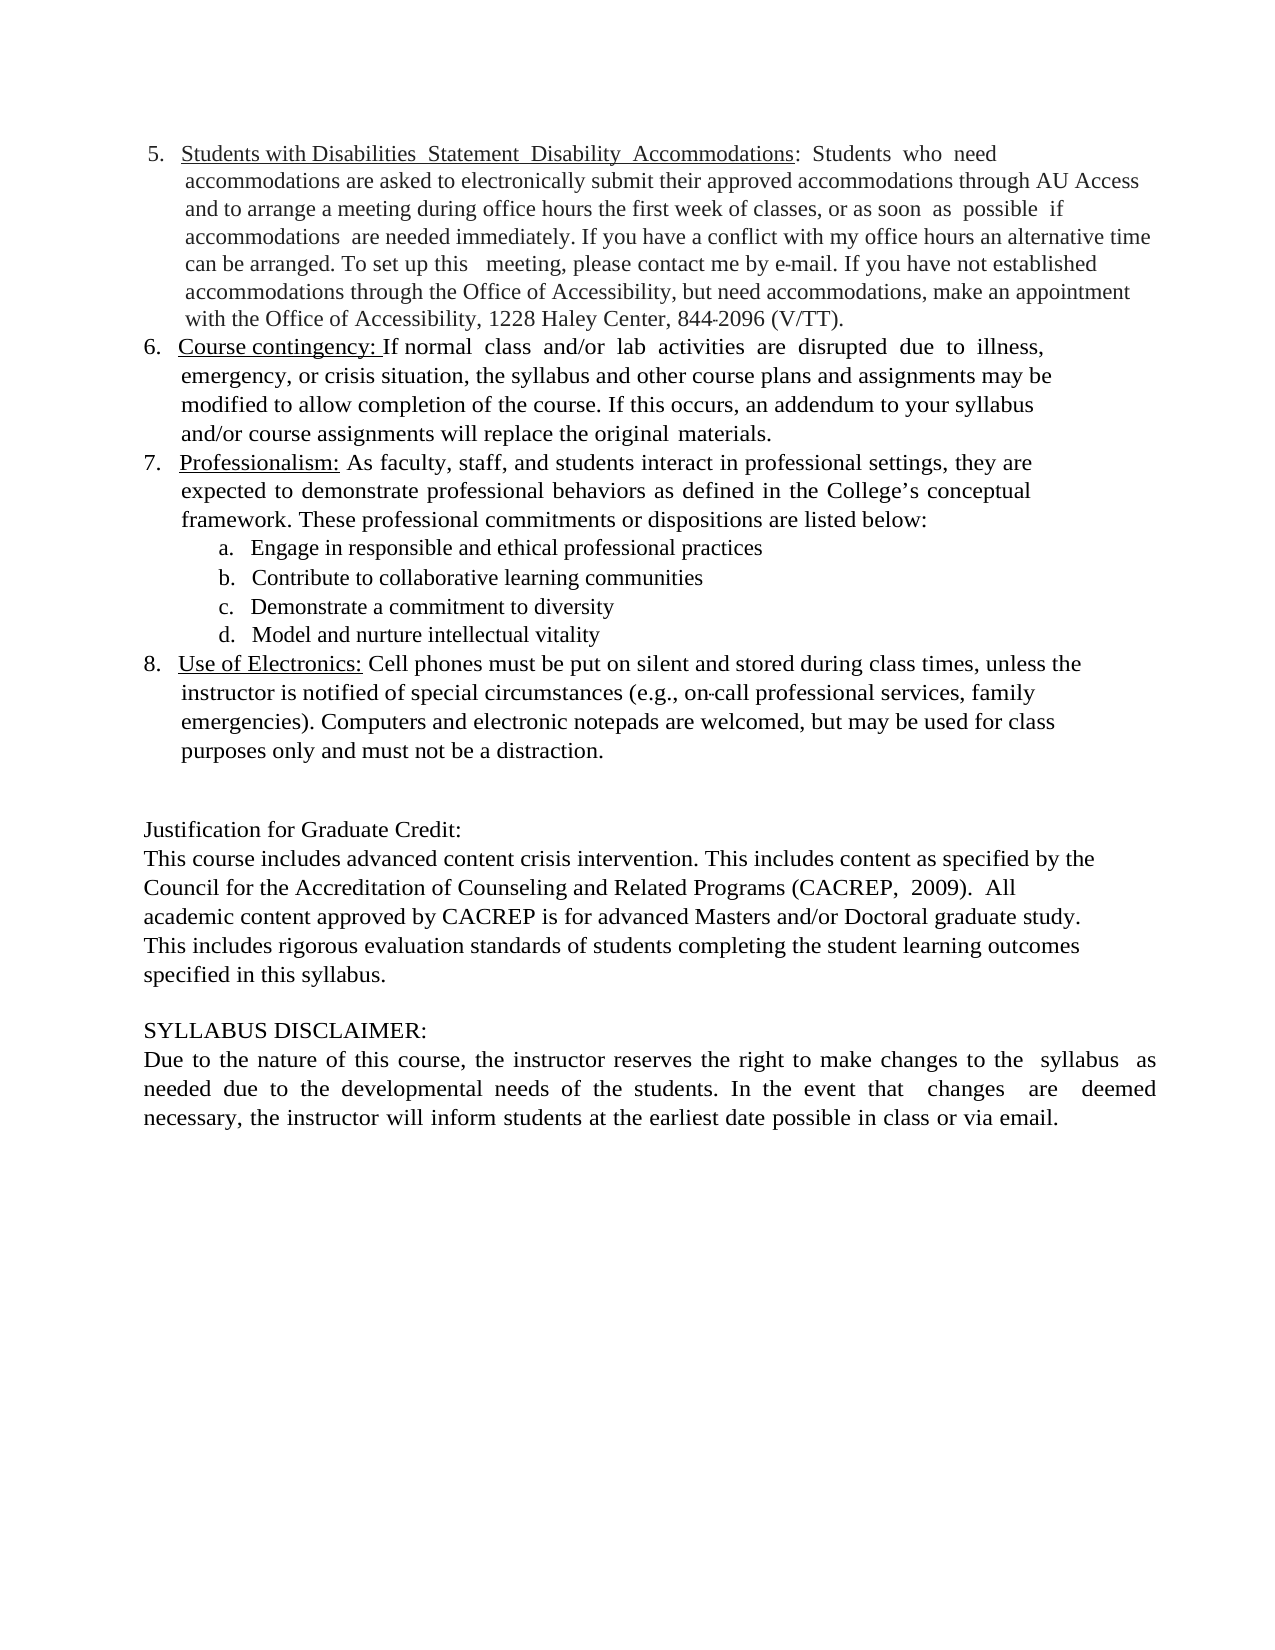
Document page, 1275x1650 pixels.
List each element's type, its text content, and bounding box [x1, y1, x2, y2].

text 6. Course contingency: If normal class and/or lab activities are disrupted due to illness, emergency, or crisis situation, the syllabus and other course plans and assignments may be modified to allow completion of the course. If this occurs, an addendum to your syllabus and/or course assignments will replace the original materials. [143, 333, 1098, 446]
text Due to the nature of this course, the instructor reserves the right to make changes to the syllabus as needed due to the developmental needs of the students. In the event that changes are deemed necessary, the instructor will inform students at the earliest date possible in class or via email. [143, 1046, 1159, 1131]
text This course includes advanced content crisis intervention. This includes content as specified by the Council for the Accreditation of Counseling and Related Programs (CACREP, 2009). All academic content approved by CACREP is for advanced Masters and/or Doctoral graduate study. This includes rigorous evaluation standards of students completing the student learning outcomes specified in this syllabus. [143, 845, 1098, 988]
text b. Contribute to collaborative learning communities [218, 564, 1231, 590]
text d. Model and nurture intellectual vitality [218, 621, 1231, 647]
text 7. Professionalism: As faculty, staff, and students interact in professional settings, they are expected to demonstrate professional behaviors as defined in the College’s conceptual framework. These professional commitments or dispositions are listed below: [143, 449, 1033, 532]
text a. Engage in responsible and ethical professional practices [218, 534, 1231, 561]
text Justification for Graduate Credit: [143, 816, 1231, 843]
text 5. Students with Disabilities Statement Disability Accommodations: Students who need accommodations are asked to electronically submit their approved accommodations through AU Access and to arrange a meeting during office hours the first week of classes, or as soon as possible if accommodations are needed immediately. If you have a conflict with my office hours an alternative time can be arranged. To set up this meeting, please contact me by e-­‐mail. If you have not established accommodations through the Office of Accessibility, but need accommodations, make an appointment with the Office of Accessibility, 1228 Haley Center, 844-­‐2096 (V/TT). [147, 140, 1153, 332]
text SYLLABUS DISCLAIMER: [143, 1017, 1231, 1043]
text 8. Use of Electronics: Cell phones must be put on silent and stored during class times, unless the instructor is notified of special circumstances (e.g., on-­‐call professional services, family emergencies). Computers and electronic notepads are welcomed, but may be used for class purposes only and must not be a distraction. [143, 650, 1098, 763]
text c. Demonstrate a commitment to diversity [218, 593, 1231, 619]
